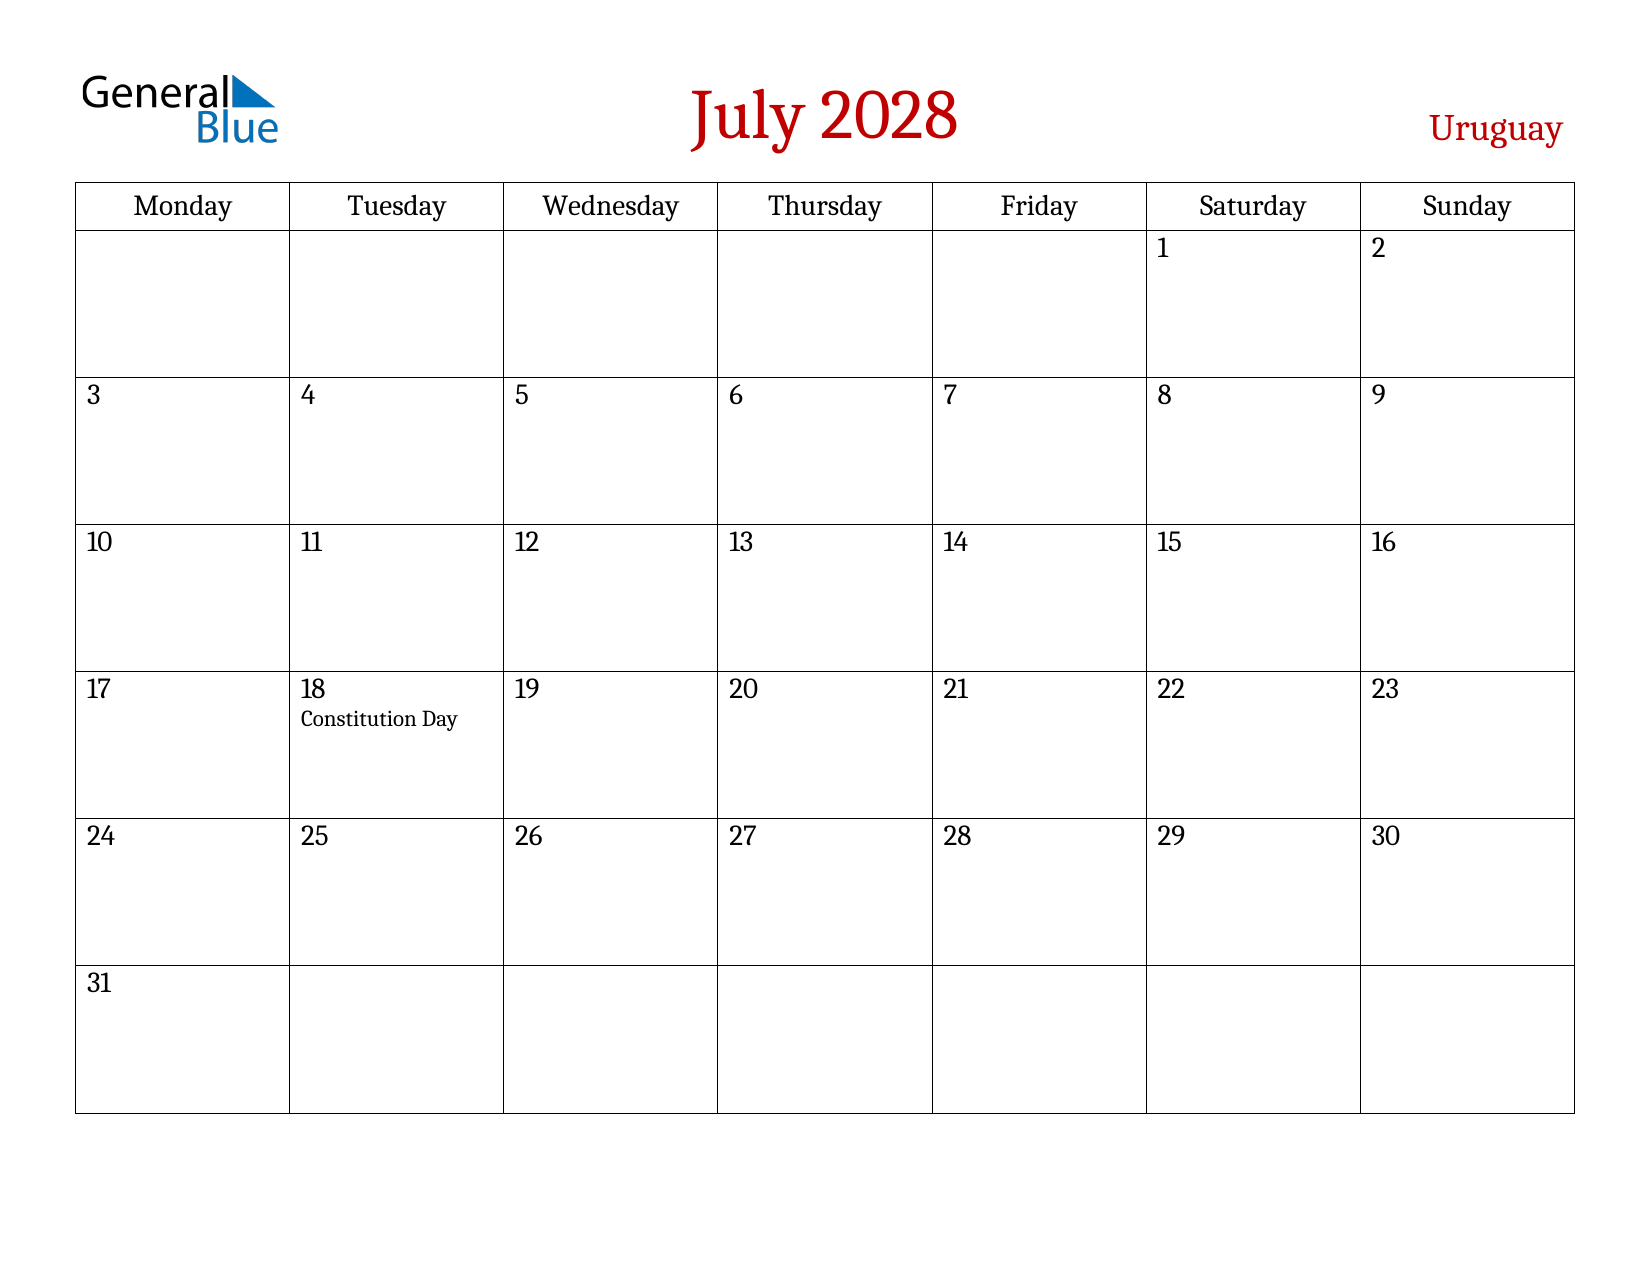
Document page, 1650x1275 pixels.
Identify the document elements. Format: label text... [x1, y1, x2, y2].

table_cell [1361, 966, 1574, 1000]
table_cell 30 [1361, 819, 1574, 853]
table_cell [76, 265, 289, 377]
table_cell [933, 559, 1146, 671]
table_cell Sunday [1361, 183, 1574, 230]
table_cell [1147, 1000, 1360, 1112]
table_cell 22 [1147, 672, 1360, 706]
table_cell 2 [1361, 231, 1574, 264]
table_cell [718, 706, 932, 818]
table_cell [1147, 966, 1360, 1000]
table_cell 23 [1361, 672, 1574, 706]
table_cell [76, 559, 289, 671]
table_cell [1361, 559, 1574, 671]
table_cell [290, 265, 503, 377]
table_cell 15 [1147, 525, 1360, 559]
table_cell [1361, 706, 1574, 818]
table_cell [504, 265, 717, 377]
table_cell [1361, 412, 1574, 524]
table_cell 24 [76, 819, 289, 853]
table_cell 12 [504, 525, 717, 559]
table_cell [504, 853, 717, 965]
table_cell [718, 231, 932, 264]
table_cell [718, 412, 932, 524]
table_cell [76, 853, 289, 965]
table_cell [933, 853, 1146, 965]
table_cell [290, 853, 503, 965]
table_cell Saturday [1147, 183, 1360, 230]
table_cell [933, 265, 1146, 377]
table_cell [504, 966, 717, 1000]
table_cell Thursday [718, 183, 932, 230]
table_cell [1147, 265, 1360, 377]
table_cell [504, 706, 717, 818]
table_cell 3 [76, 378, 289, 412]
table_cell [718, 559, 932, 671]
table_cell 6 [718, 378, 932, 412]
table_header Uruguay [1146, 75, 1574, 182]
table_cell [290, 231, 503, 264]
table_cell 31 [76, 966, 289, 1000]
table_cell [1147, 706, 1360, 818]
table_cell [718, 1000, 932, 1112]
table_cell 25 [290, 819, 503, 853]
table_header [76, 75, 503, 182]
table_cell 18 [290, 672, 503, 706]
table_cell [933, 706, 1146, 818]
table_cell [1361, 1000, 1574, 1112]
table_cell 14 [933, 525, 1146, 559]
table_cell [76, 706, 289, 818]
picture [82, 75, 278, 143]
table_cell 1 [1147, 231, 1360, 264]
table_cell Tuesday [290, 183, 503, 230]
table_cell 4 [290, 378, 503, 412]
table_cell [718, 853, 932, 965]
table_cell [76, 231, 289, 264]
table_cell 16 [1361, 525, 1574, 559]
table_cell 29 [1147, 819, 1360, 853]
table_cell [290, 966, 503, 1000]
table_cell [933, 231, 1146, 264]
table_cell [76, 1000, 289, 1112]
table_cell Wednesday [504, 183, 717, 230]
table_header July 2028 [504, 75, 1146, 182]
table_cell [290, 559, 503, 671]
table_cell Constitution Day [290, 706, 503, 818]
table_cell [504, 412, 717, 524]
table_cell 10 [76, 525, 289, 559]
table_cell 17 [76, 672, 289, 706]
table_cell Friday [933, 183, 1146, 230]
table_cell [504, 231, 717, 264]
table_cell [718, 966, 932, 1000]
table_cell 13 [718, 525, 932, 559]
table_cell [1361, 265, 1574, 377]
table_cell [76, 412, 289, 524]
table_cell 21 [933, 672, 1146, 706]
table_cell Monday [76, 183, 289, 230]
table_cell 9 [1361, 378, 1574, 412]
table_cell 27 [718, 819, 932, 853]
table_cell 8 [1147, 378, 1360, 412]
table_cell 19 [504, 672, 717, 706]
table_cell 28 [933, 819, 1146, 853]
table_cell [933, 966, 1146, 1000]
table_cell [933, 412, 1146, 524]
table_cell [1147, 559, 1360, 671]
table_cell 7 [933, 378, 1146, 412]
table_cell [718, 265, 932, 377]
table_cell [290, 1000, 503, 1112]
table_cell [1147, 412, 1360, 524]
table_cell 20 [718, 672, 932, 706]
table_cell [290, 412, 503, 524]
table_cell [504, 559, 717, 671]
table_cell [1147, 853, 1360, 965]
table_cell [504, 1000, 717, 1112]
table_cell [1361, 853, 1574, 965]
table_cell 26 [504, 819, 717, 853]
table_cell 5 [504, 378, 717, 412]
table_cell [933, 1000, 1146, 1112]
table_cell 11 [290, 525, 503, 559]
